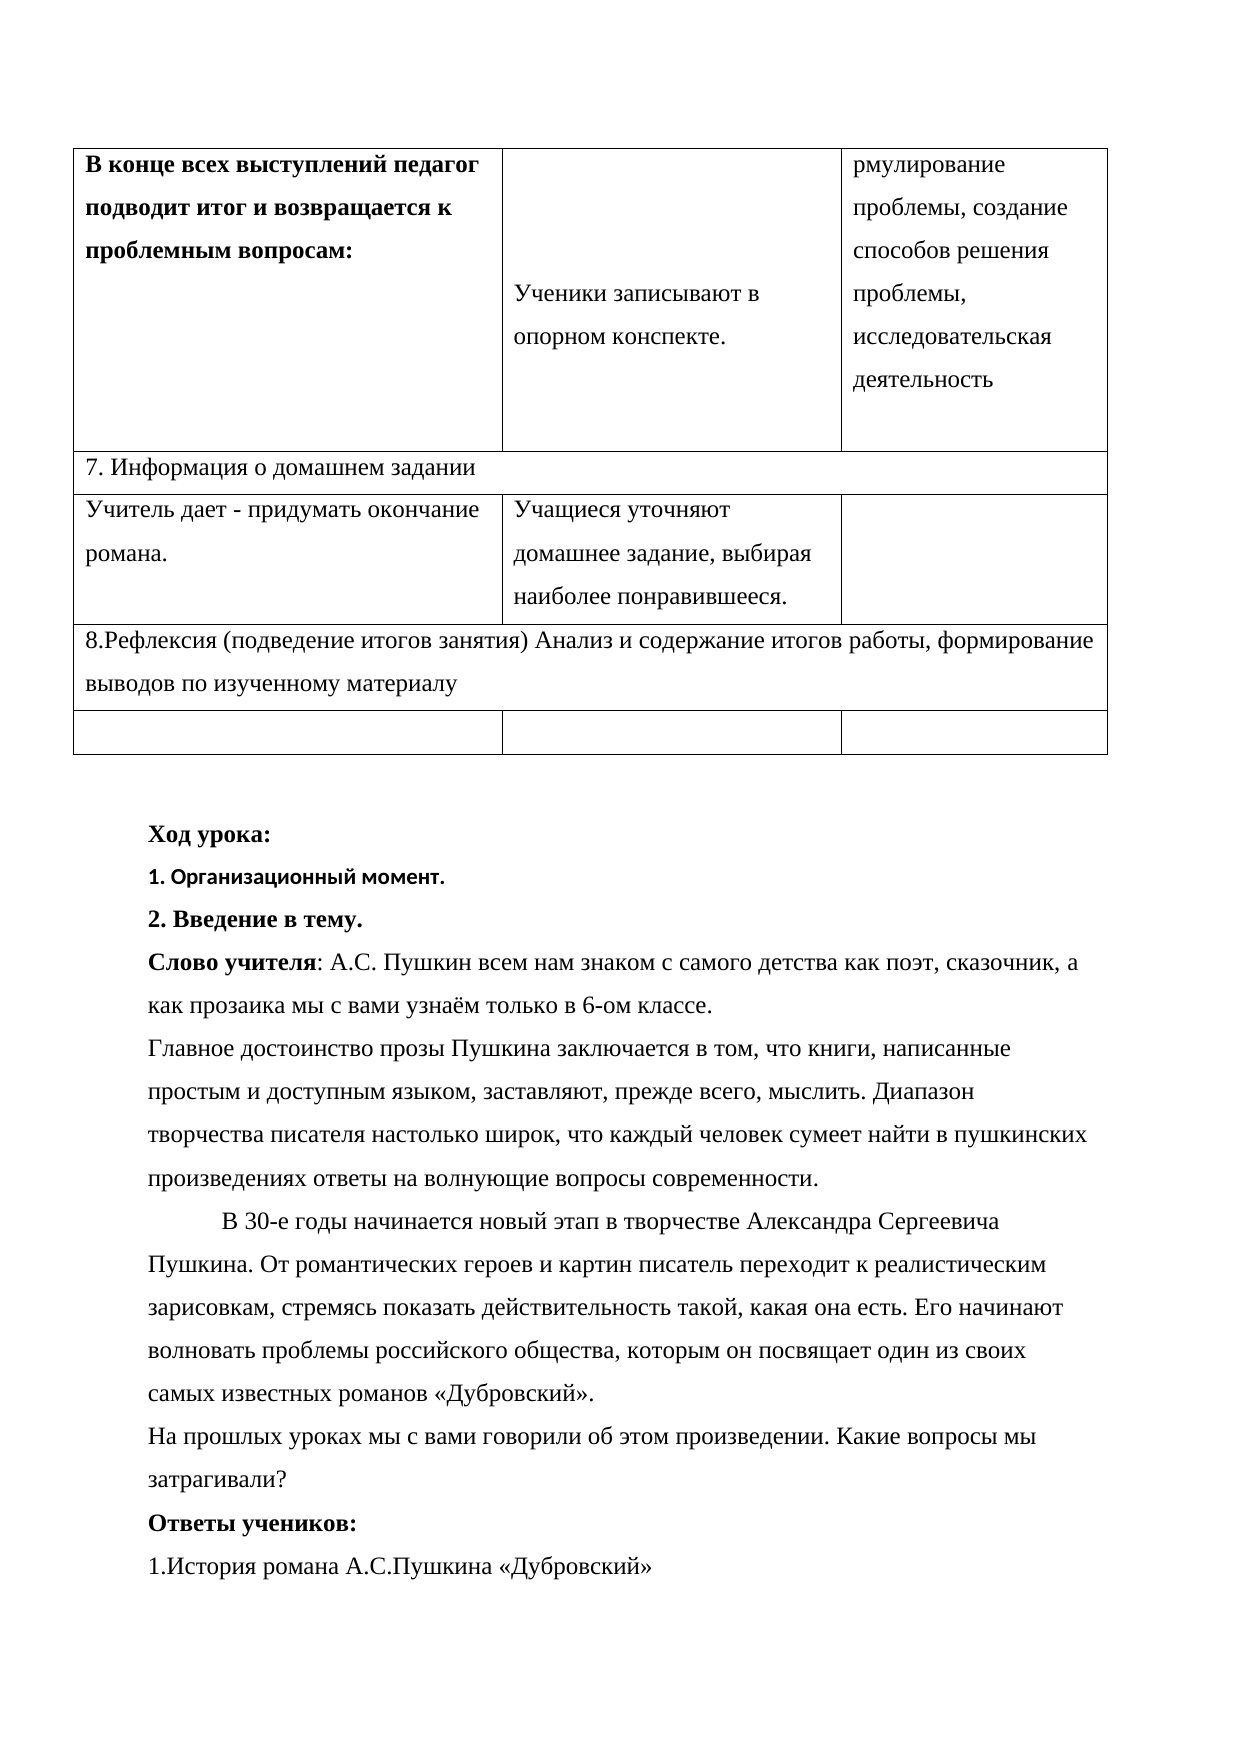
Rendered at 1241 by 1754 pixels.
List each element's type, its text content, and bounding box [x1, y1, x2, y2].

table_cell Учащиеся уточняют домашнее задание, выбирая наиболее понравившееся. [503, 495, 841, 624]
text Главное достоинство прозы Пушкина заключается в том, что книги, написанные простым и доступным языком, заставляют, прежде всего, мыслить. Диапазон творчества писателя настолько широк, что каждый человек сумеет найти в пушкинских произведениях ответы на волнующие вопросы современности. [148, 1033, 1092, 1191]
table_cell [74, 149, 502, 451]
table_cell 7. Информация о домашнем задании [74, 452, 1107, 493]
text Ход урока: [148, 819, 1092, 848]
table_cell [503, 149, 841, 451]
text 1.История романа А.С.Пушкина «Дубровский» [148, 1551, 1092, 1579]
table_cell Учитель дает - придумать окончание романа. [74, 495, 502, 624]
table_cell [842, 711, 1107, 754]
text Ответы учеников: [148, 1508, 1092, 1536]
text В 30-е годы начинается новый этап в творчестве Александра Сергеевича Пушкина. От романтических героев и картин писатель переходит к реалистическим зарисовкам, стремясь показать действительность такой, какая она есть. Его начинают волновать проблемы российского общества, которым он посвящает один из своих самых известных романов «Дубровский». [148, 1206, 1092, 1407]
text На прошлых уроках мы с вами говорили об этом произведении. Какие вопросы мы затрагивали? [148, 1421, 1092, 1493]
table_cell [503, 711, 841, 754]
text 2. Введение в тему. Слово учителя: А.С. Пушкин всем нам знаком с самого детства как поэт, сказочник, а как прозаика мы с вами узнаём только в 6-ом классе. [148, 904, 1092, 1019]
table_cell [842, 495, 1107, 624]
table_cell 8.Рефлексия (подведение итогов занятия) Анализ и содержание итогов работы, формирование выводов по изученному материалу [74, 625, 1107, 710]
text 1. Организационный момент. [148, 862, 1092, 890]
table_cell [74, 711, 502, 754]
